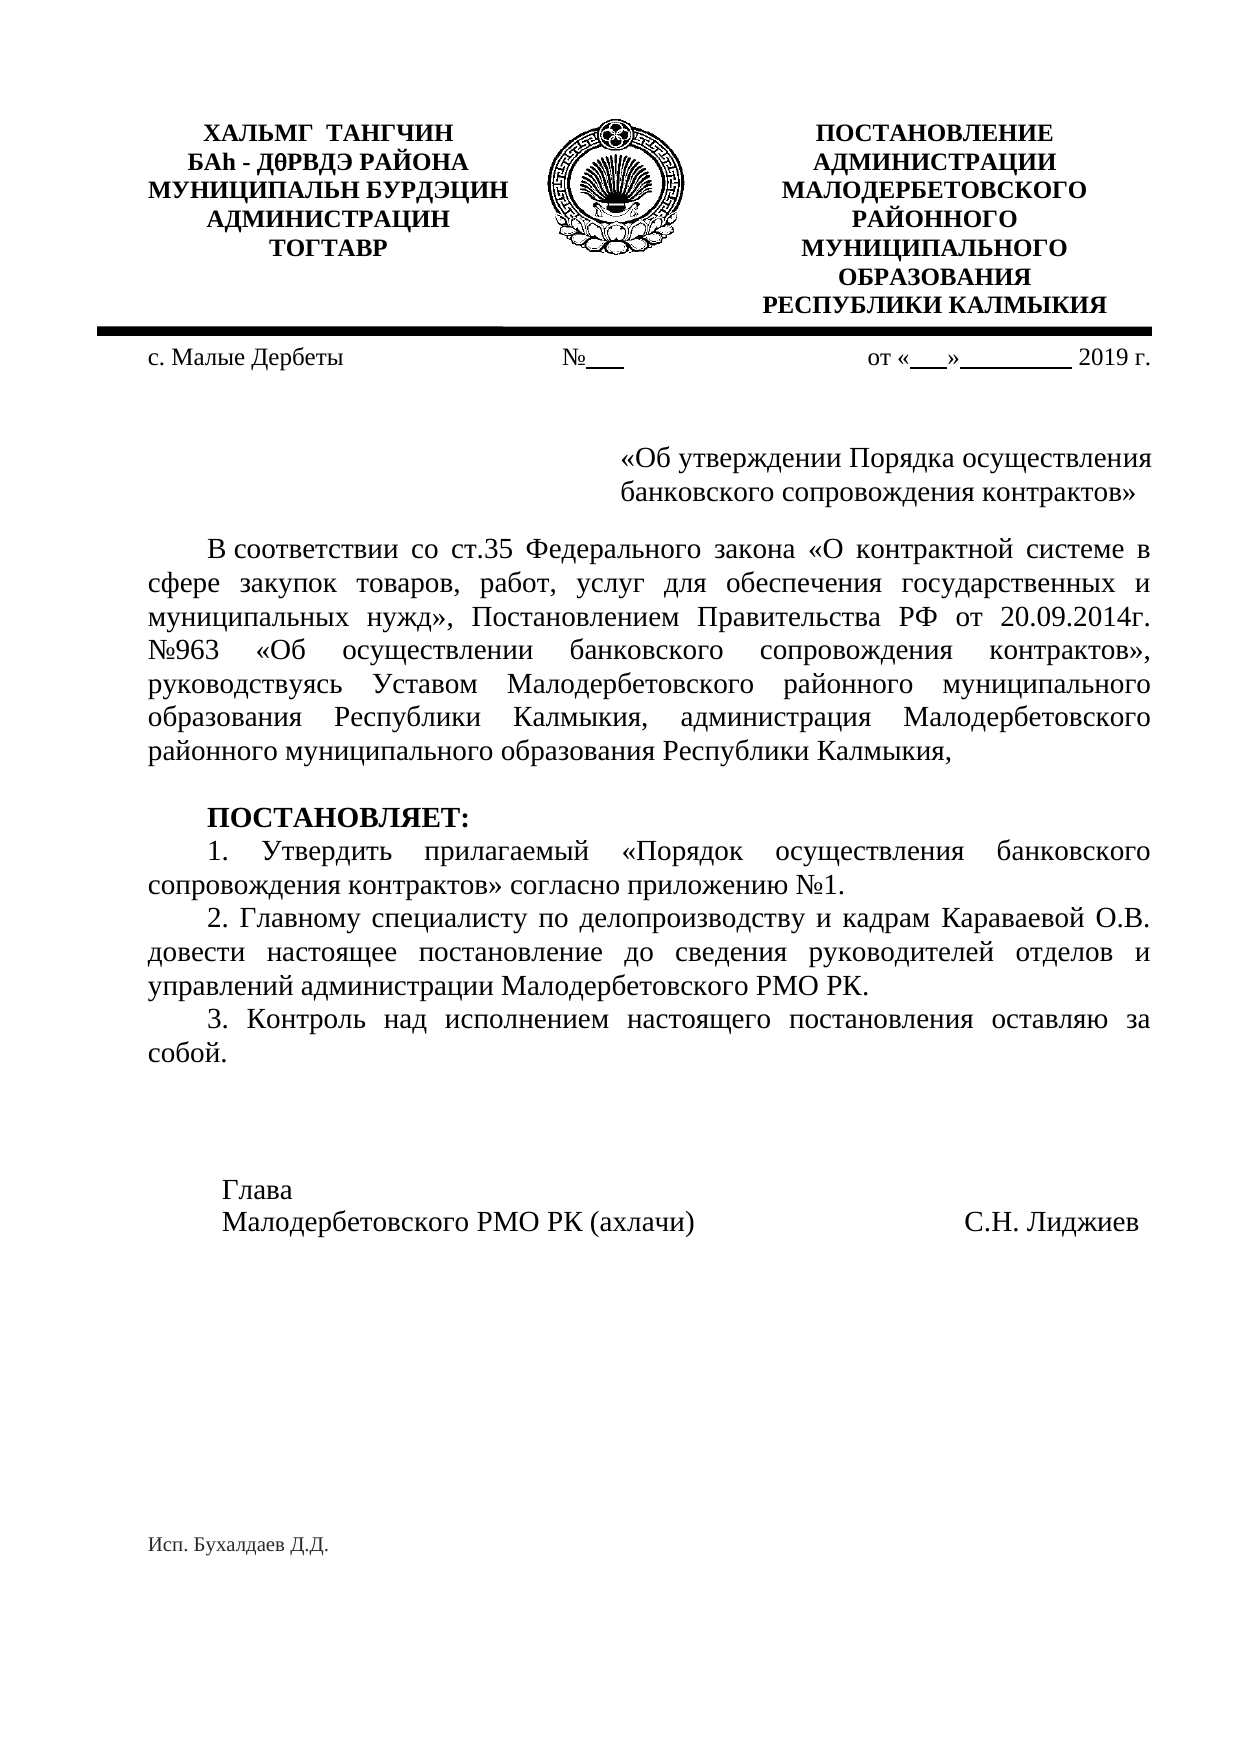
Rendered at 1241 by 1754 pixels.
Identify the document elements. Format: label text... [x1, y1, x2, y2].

text 1. Утвердить прилагаемый «Порядок осуществления банковского сопровождения контрактов» согласно приложению №1. [148, 833, 1152, 901]
table_header ХАЛЬМГ ТАНГЧИН БАh - ДРВДЭ РАЙОНА МУНИЦИПАЛЬН БУРДЭЦИН АДМИНИСТРАЦИН ТОГТАВР [129, 118, 527, 319]
text Малодербетовского РМО РК (ахлачи) С.Н. Лиджиев [148, 1206, 1152, 1238]
text Глава [148, 1174, 1152, 1206]
text «Об утверждении Порядка осуществления банковского сопровождения контрактов» [620, 441, 1152, 508]
text Исп. Бухалдаев Д.Д. [148, 1525, 1152, 1557]
text 2. Главному специалисту по делопроизводству и кадрам Караваевой О.В. довести настоящее постановление до сведения руководителей отделов и управлений администрации Малодербетовского РМО РК. [148, 901, 1152, 1001]
text ПОСТАНОВЛЯЕТ: [148, 800, 1152, 833]
text 3. Контроль над исполнением настоящего постановления оставляю за собой. [148, 1001, 1152, 1068]
text В соответствии со ст.35 Федерального закона «О контрактной системе в сфере закупок товаров, работ, услуг для обеспечения государственных и муниципальных нужд», Постановлением Правительства РФ от 20.09.2014г. №963 «Об осуществлении банковского сопровождения контрактов», руководствуясь Уставом Малодербетовского районного муниципального образования Республики Калмыкия, администрация Малодербетовского районного муниципального образования Республики Калмыкия, [148, 532, 1152, 766]
text с. Малые Дербеты № от « » 2019 г. [148, 342, 1152, 371]
table_header [527, 118, 706, 319]
table_cell [129, 319, 1163, 342]
table_header ПОСТАНОВЛЕНИЕ АДМИНИСТРАЦИИ МАЛОДЕРБЕТОВСКОГО РАЙОННОГО МУНИЦИПАЛЬНОГО ОБРАЗОВАНИЯ РЕСПУБЛИКИ КАЛМЫКИЯ [706, 118, 1163, 319]
picture [547, 118, 687, 256]
